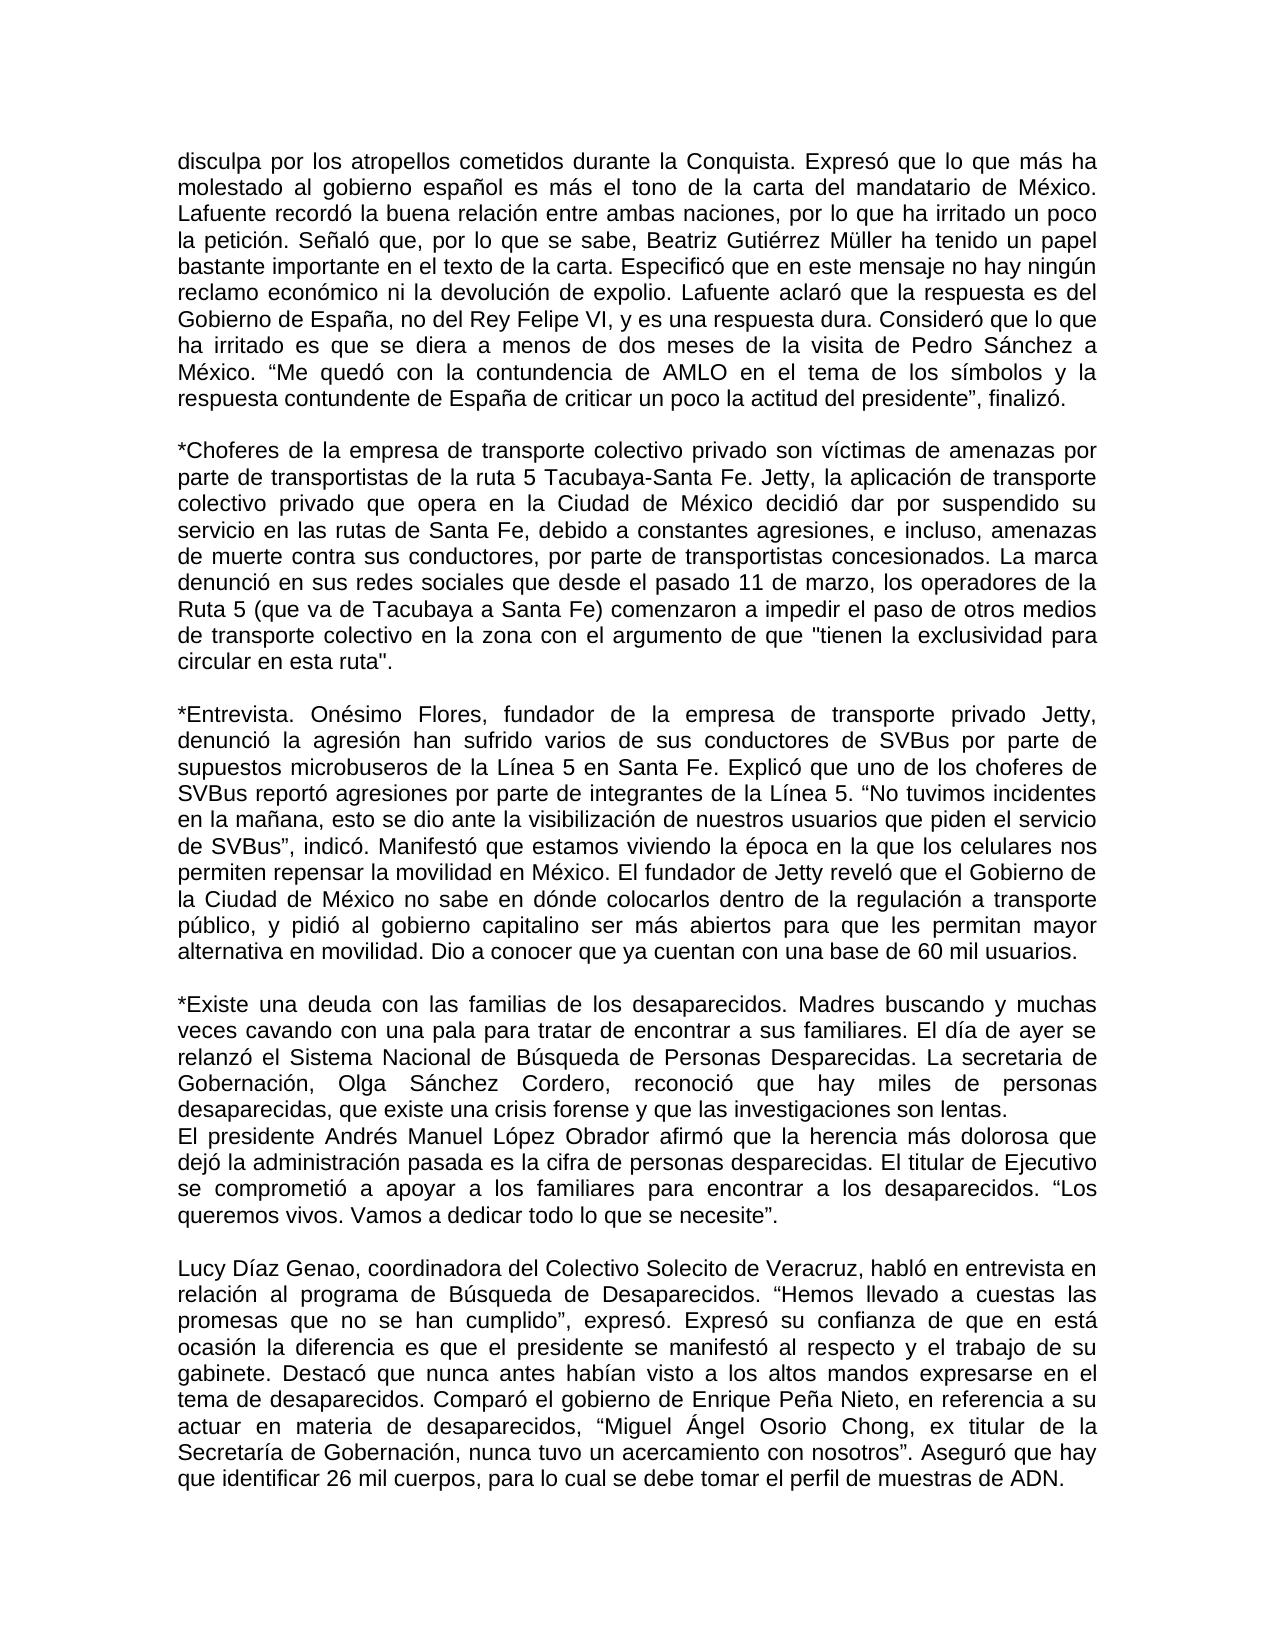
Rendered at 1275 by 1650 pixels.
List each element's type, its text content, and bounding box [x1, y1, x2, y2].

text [177, 148, 1098, 411]
text Lucy Díaz Genao, coordinadora del Colectivo Solecito de Veracruz, habló en entrevista en relación al programa de Búsqueda de Desaparecidos. “Hemos llevado a cuestas las promesas que no se han cumplido”, expresó. Expresó su confianza de que en está ocasión la diferencia es que el presidente se manifestó al respecto y el trabajo de su gabinete. Destacó que nunca antes habían visto a los altos mandos expresarse en el tema de desaparecidos. Comparó el gobierno de Enrique Peña Nieto, en referencia a su actuar en materia de desaparecidos, “Miguel Ángel Osorio Chong, ex titular de la Secretaría de Gobernación, nunca tuvo un acercamiento con nosotros”. Aseguró que hay que identificar 26 mil cuerpos, para lo cual se debe tomar el perfil de muestras de ADN. [177, 1254, 1098, 1492]
text *Choferes de la empresa de transporte colectivo privado son víctimas de amenazas por parte de transportistas de la ruta 5 Tacubaya-Santa Fe. Jetty, la aplicación de transporte colectivo privado que opera en la Ciudad de México decidió dar por suspendido su servicio en las rutas de Santa Fe, debido a constantes agresiones, e incluso, amenazas de muerte contra sus conductores, por parte de transportistas concesionados. La marca denunció en sus redes sociales que desde el pasado 11 de marzo, los operadores de la Ruta 5 (que va de Tacubaya a Santa Fe) comenzaron a impedir el paso de otros medios de transporte colectivo en la zona con el argumento de que "tienen la exclusividad para circular en esta ruta". [177, 437, 1098, 675]
text *Entrevista. Onésimo Flores, fundador de la empresa de transporte privado Jetty, denunció la agresión han sufrido varios de sus conductores de SVBus por parte de supuestos microbuseros de la Línea 5 en Santa Fe. Explicó que uno de los choferes de SVBus reportó agresiones por parte de integrantes de la Línea 5. “No tuvimos incidentes en la mañana, esto se dio ante la visibilización de nuestros usuarios que piden el servicio de SVBus”, indicó. Manifestó que estamos viviendo la época en la que los celulares nos permiten repensar la movilidad en México. El fundador de Jetty reveló que el Gobierno de la Ciudad de México no sabe en dónde colocarlos dentro de la regulación a transporte público, y pidió al gobierno capitalino ser más abiertos para que les permitan mayor alternativa en movilidad. Dio a conocer que ya cuentan con una base de 60 mil usuarios. [177, 701, 1098, 964]
text El presidente Andrés Manuel López Obrador afirmó que la herencia más dolorosa que dejó la administración pasada es la cifra de personas desparecidas. El titular de Ejecutivo se comprometió a apoyar a los familiares para encontrar a los desaparecidos. “Los queremos vivos. Vamos a dedicar todo lo que se necesite”. [177, 1123, 1098, 1228]
text *Existe una deuda con las familias de los desaparecidos. Madres buscando y muchas veces cavando con una pala para tratar de encontrar a sus familiares. El día de ayer se relanzó el Sistema Nacional de Búsqueda de Personas Desparecidas. La secretaria de Gobernación, Olga Sánchez Cordero, reconoció que hay miles de personas desaparecidas, que existe una crisis forense y que las investigaciones son lentas. [177, 991, 1098, 1123]
